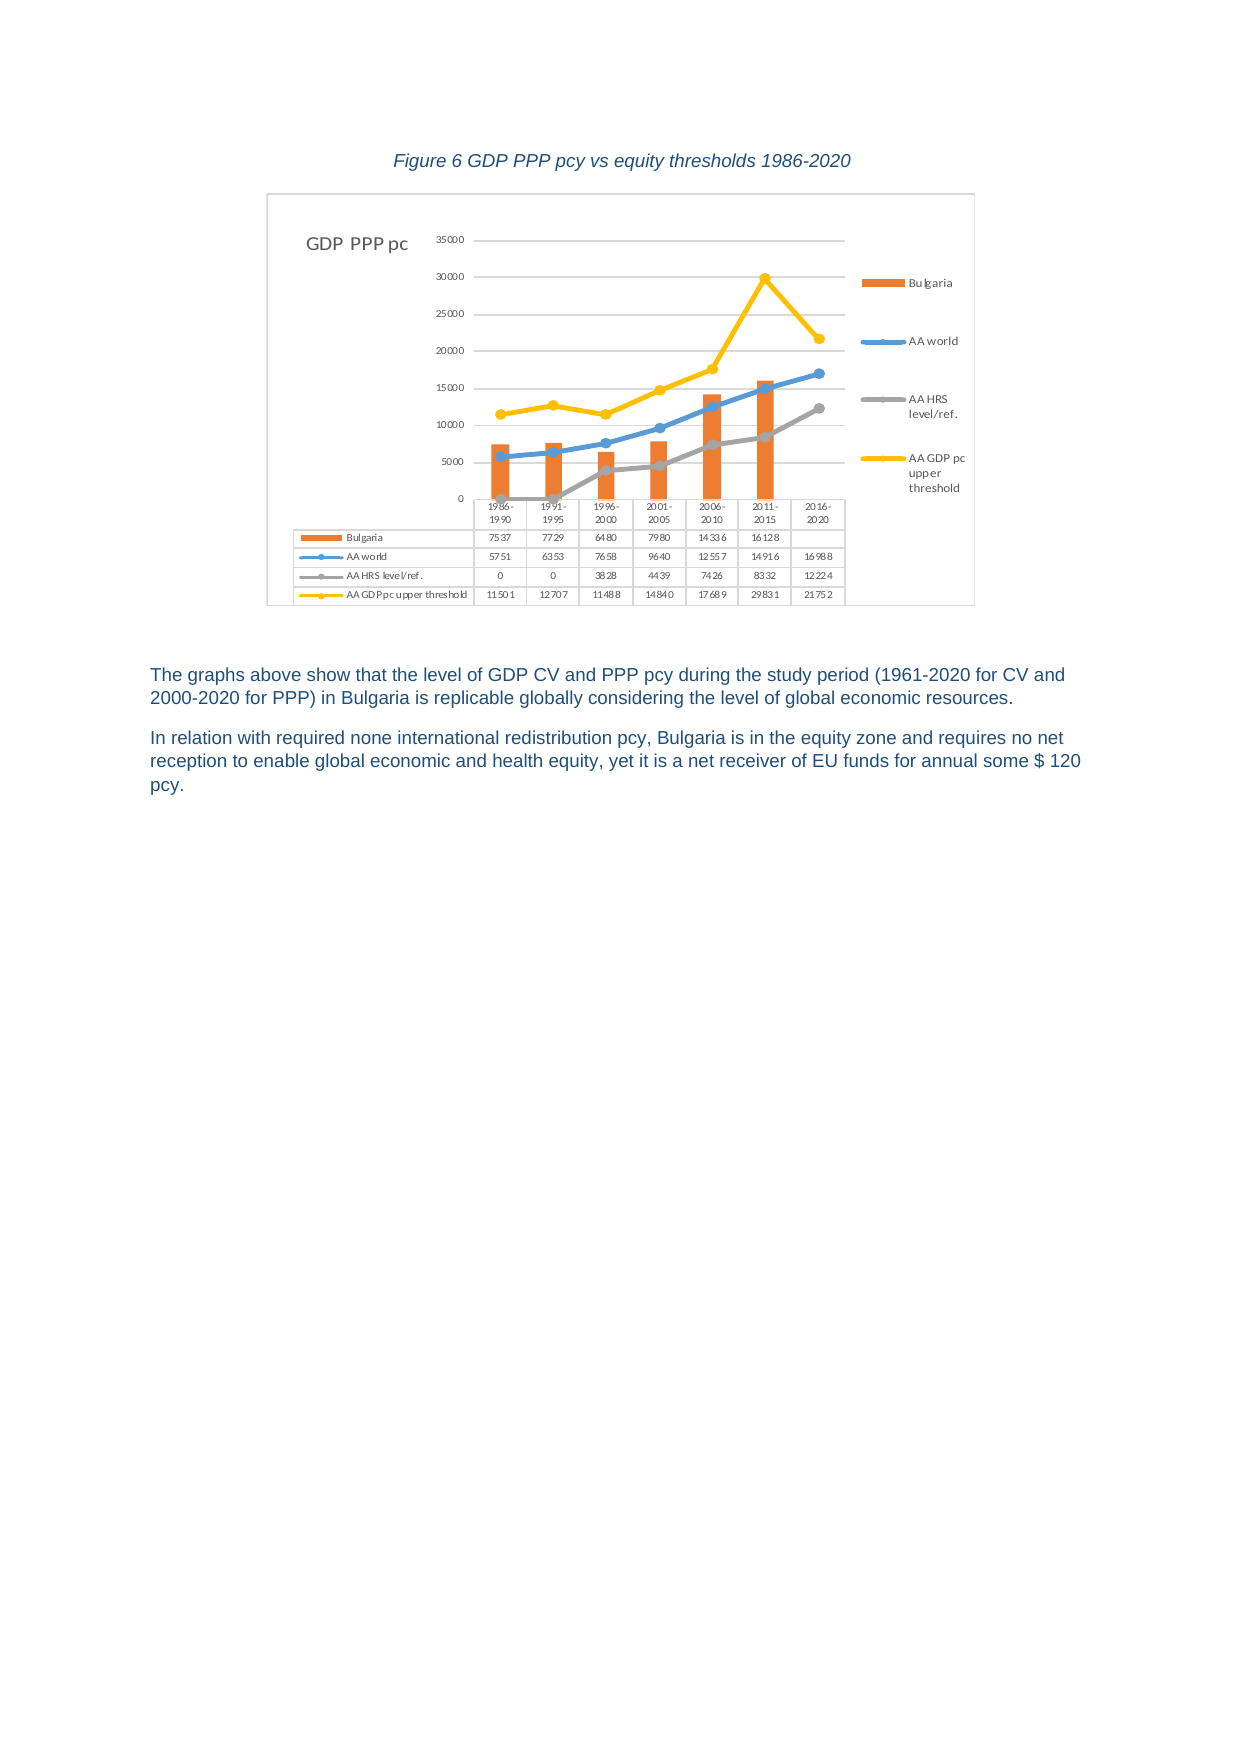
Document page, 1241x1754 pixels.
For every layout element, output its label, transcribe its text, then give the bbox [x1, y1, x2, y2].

text In relation with required none international redistribution pcy, Bulgaria is in the equity zone and requires no net reception to enable global economic and health equity, yet it is a net receiver of EU funds for annual some $ 120 pcy. [150, 727, 1090, 795]
text The graphs above show that the level of GDP CV and PPP pcy during the study period (1961-2020 for CV and 2000-2020 for PPP) in Bulgaria is replicable globally considering the level of global economic resources. [150, 664, 1090, 708]
text Figure 6 GDP PPP pcy vs equity thresholds 1986-2020 [150, 150, 1090, 172]
